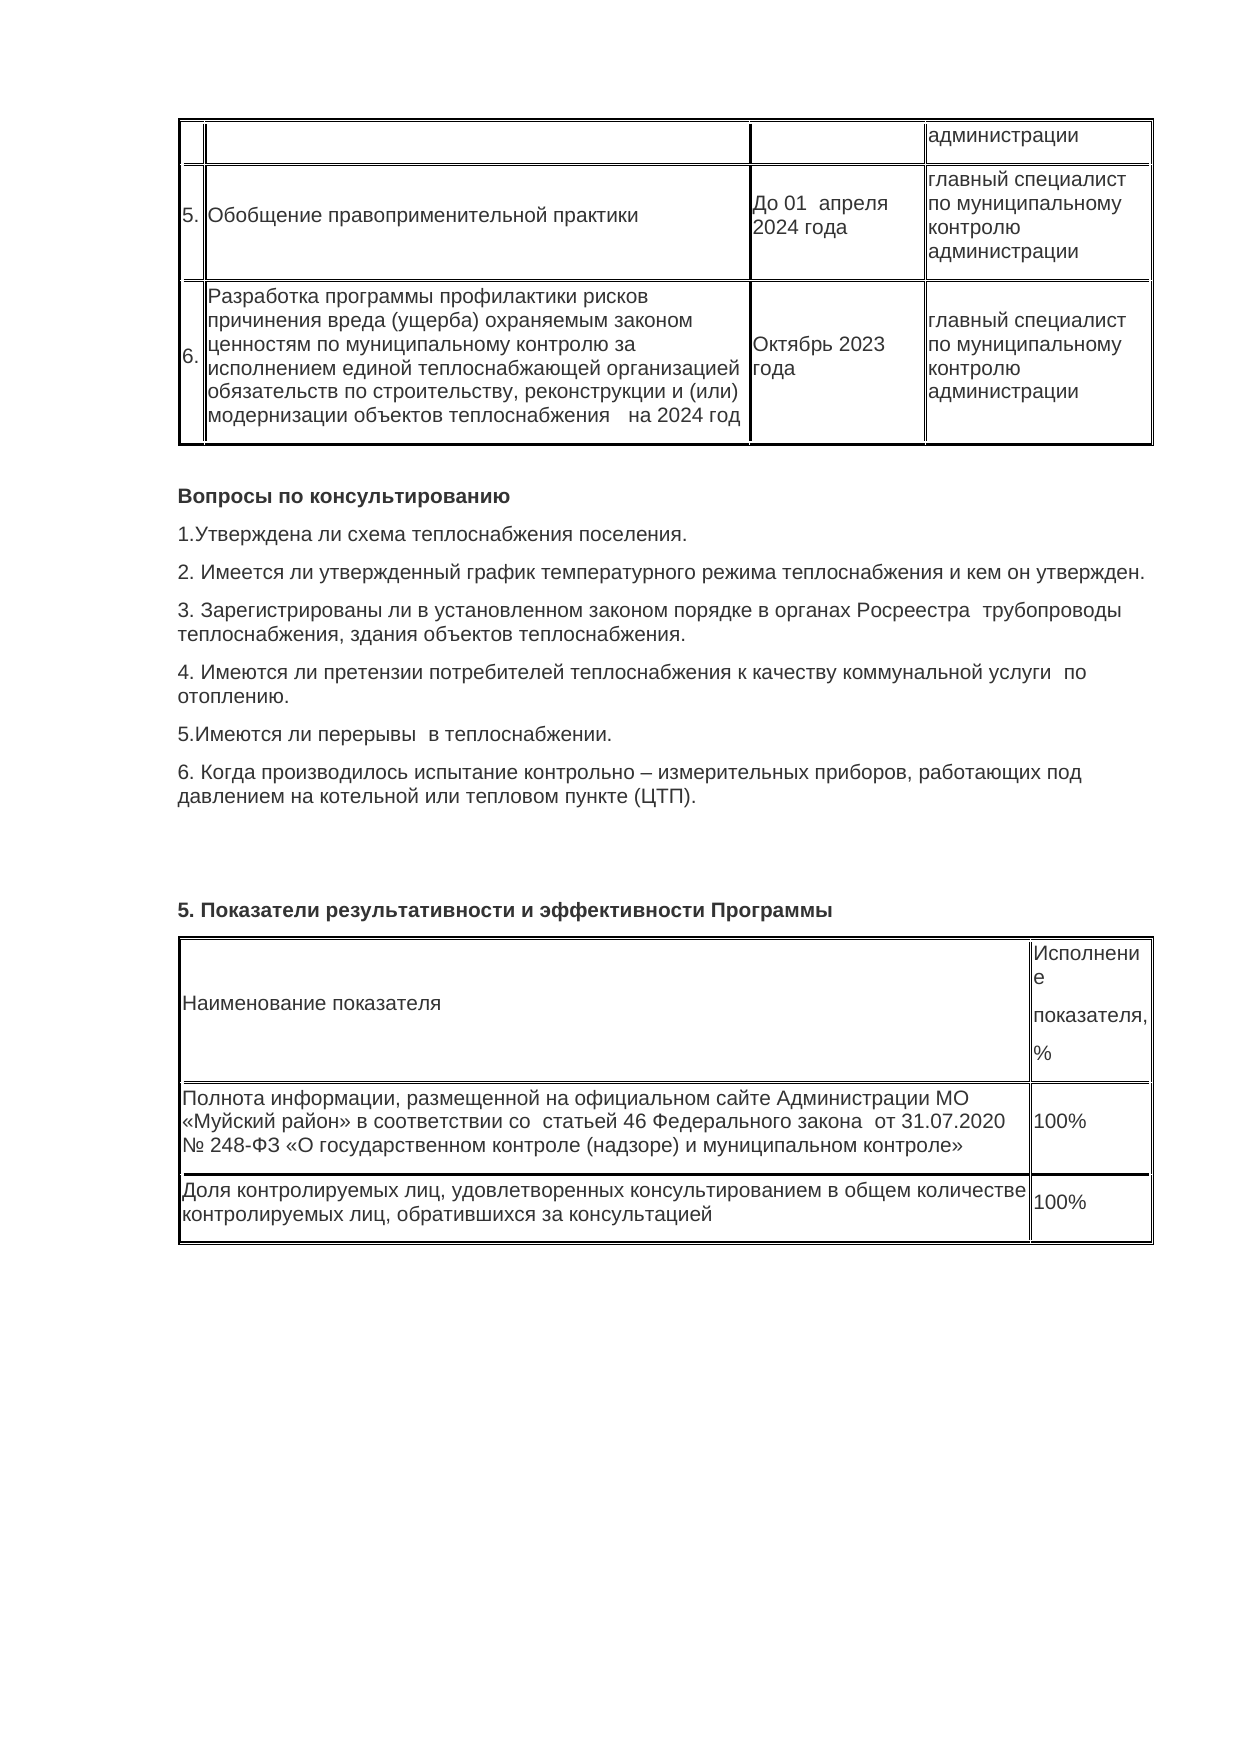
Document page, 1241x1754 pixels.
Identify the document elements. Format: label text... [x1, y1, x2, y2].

text 6. Когда производилось испытание контрольно – измерительных приборов, работающих под давлением на котельной или тепловом пункте (ЦТП). [177, 760, 1152, 808]
table_cell 5. [181, 163, 203, 279]
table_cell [205, 120, 750, 162]
table_cell 100% [1031, 1173, 1152, 1241]
text 5. Показатели результативности и эффективности Программы [177, 898, 1152, 922]
table_cell главный специалист по муниципальному контролю администрации [926, 279, 1152, 443]
text 1.Утверждена ли схема теплоснабжения поселения. [177, 522, 1152, 546]
table_header Наименование показателя [181, 940, 1031, 1081]
text Вопросы по консультированию [177, 484, 1152, 508]
text 4. Имеются ли претензии потребителей теплоснабжения к качеству коммунальной услуги по отоплению. [177, 660, 1152, 708]
text 2. Имеется ли утвержденный график температурного режима теплоснабжения и кем он утвержден. [177, 560, 1152, 584]
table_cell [750, 122, 926, 162]
table_cell 100% [1031, 1081, 1152, 1173]
table_cell 4. [181, 120, 205, 162]
table_cell Разработка программы профилактики рисков причинения вреда (ущерба) охраняемым законом ценностям по муниципальному контролю за исполнением единой теплоснабжающей организацией обязательств по строительству, реконструкции и (или) модернизации объектов теплоснабжения на 2024 год [205, 282, 750, 443]
table_cell Доля контролируемых лиц, удовлетворенных консультированием в общем количестве контролируемых лиц, обратившихся за консультацией [180, 1173, 1031, 1241]
text 5.Имеются ли перерывы в теплоснабжении. [177, 722, 1152, 746]
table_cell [926, 122, 1151, 162]
table_cell До 01 апреля 2024 года [752, 166, 924, 279]
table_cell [927, 163, 1151, 279]
table_cell 6. [180, 279, 205, 443]
table_cell Полнота информации, размещенной на официальном сайте Администрации МО «Муйский район» в соответствии со статьей 46 Федерального закона от 31.07.2020 № 248-ФЗ «О государственном контроле (надзоре) и муниципальном контроле» [180, 1081, 1031, 1173]
table_header Исполнение показателя, % [1031, 940, 1151, 1081]
table_cell Обобщение правоприменительной практики [207, 166, 749, 279]
text 3. Зарегистрированы ли в установленном законом порядке в органах Росреестра трубопроводы теплоснабжения, здания объектов теплоснабжения. [177, 598, 1152, 646]
table_cell Октябрь 2023 года [750, 282, 926, 443]
